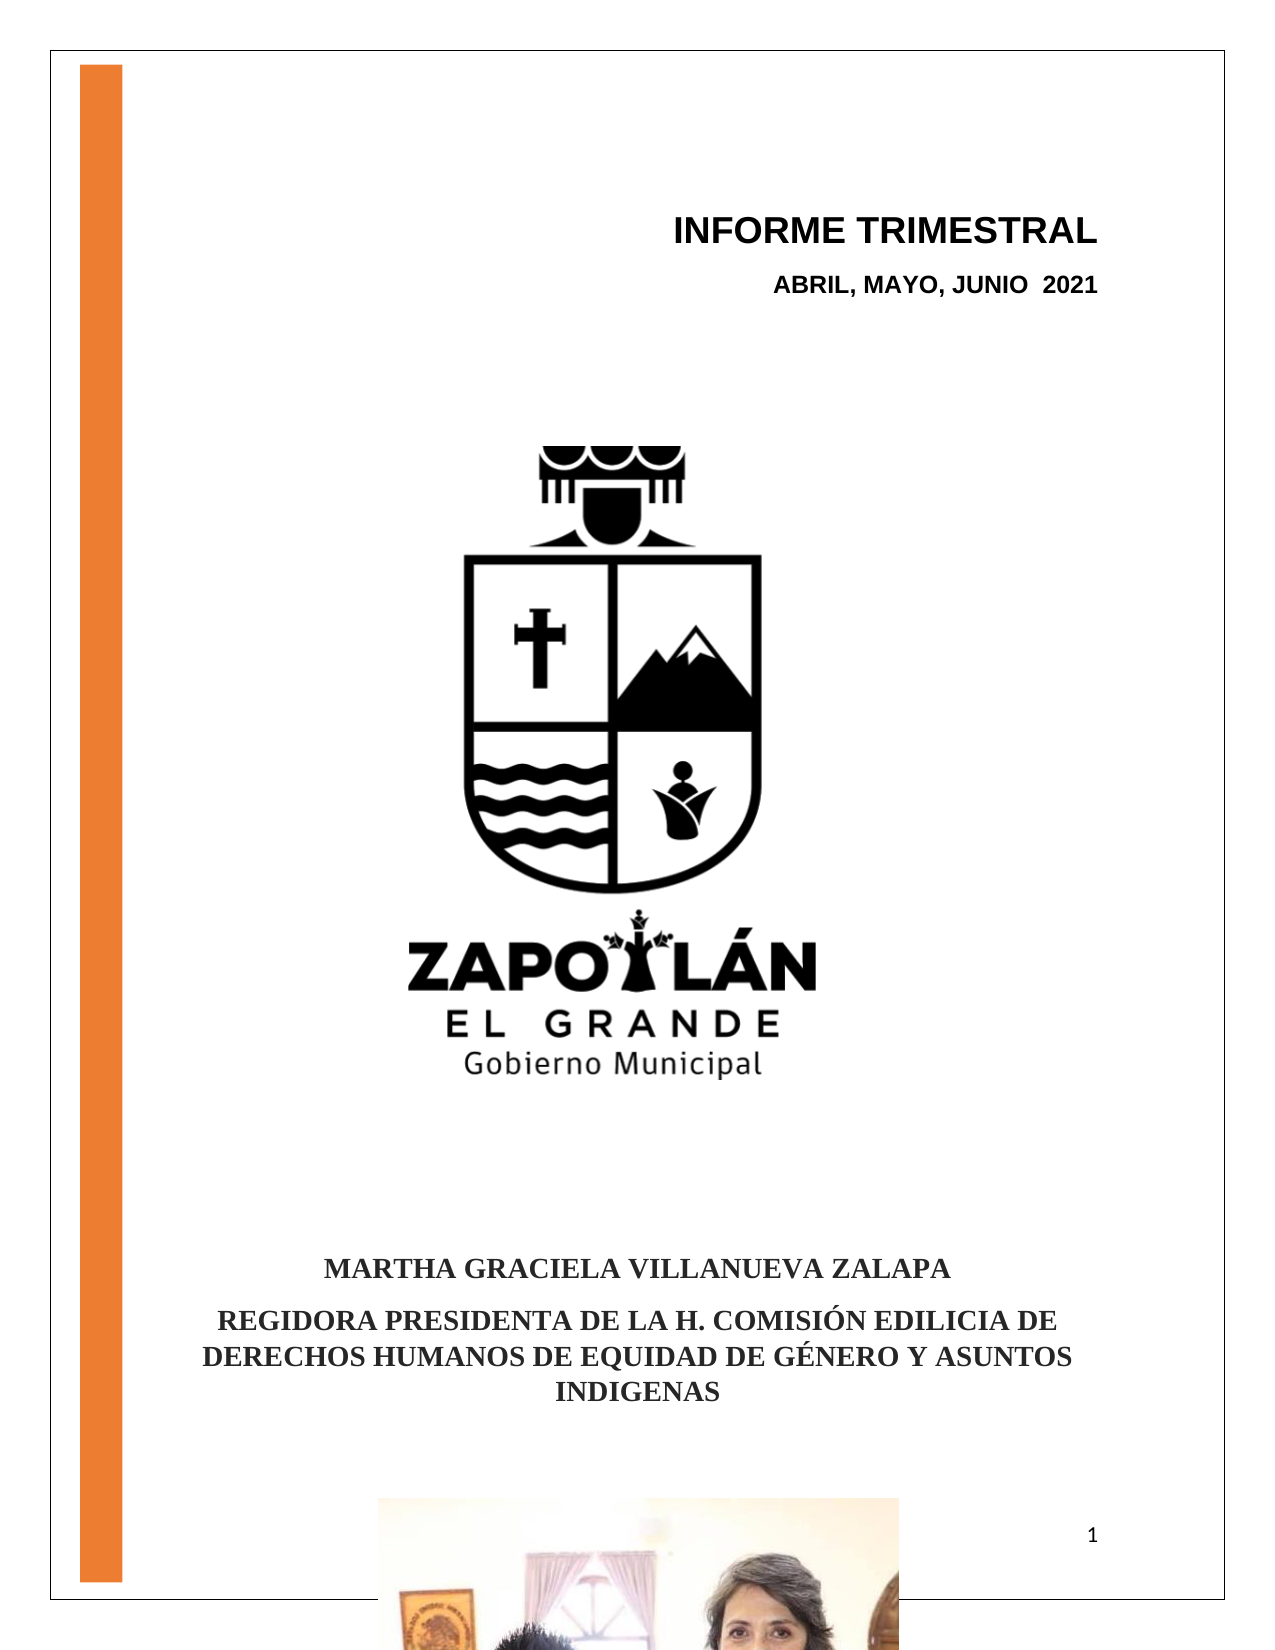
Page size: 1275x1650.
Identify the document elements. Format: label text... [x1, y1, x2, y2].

text INFORME TRIMESTRAL [177, 147, 1098, 251]
picture [378, 1498, 899, 1650]
text ABRIL, MAYO, JUNIO 2021 [177, 270, 1098, 299]
text MARTHA GRACIELA VILLANUEVA ZALAPA [177, 1251, 1098, 1285]
text REGIDORA PRESIDENTA DE LA H. COMISIÓN EDILICIA DE DERECHOS HUMANOS DE EQUIDAD DE GÉNERO Y ASUNTOS INDIGENAS [177, 1303, 1098, 1408]
picture [408, 446, 816, 1080]
